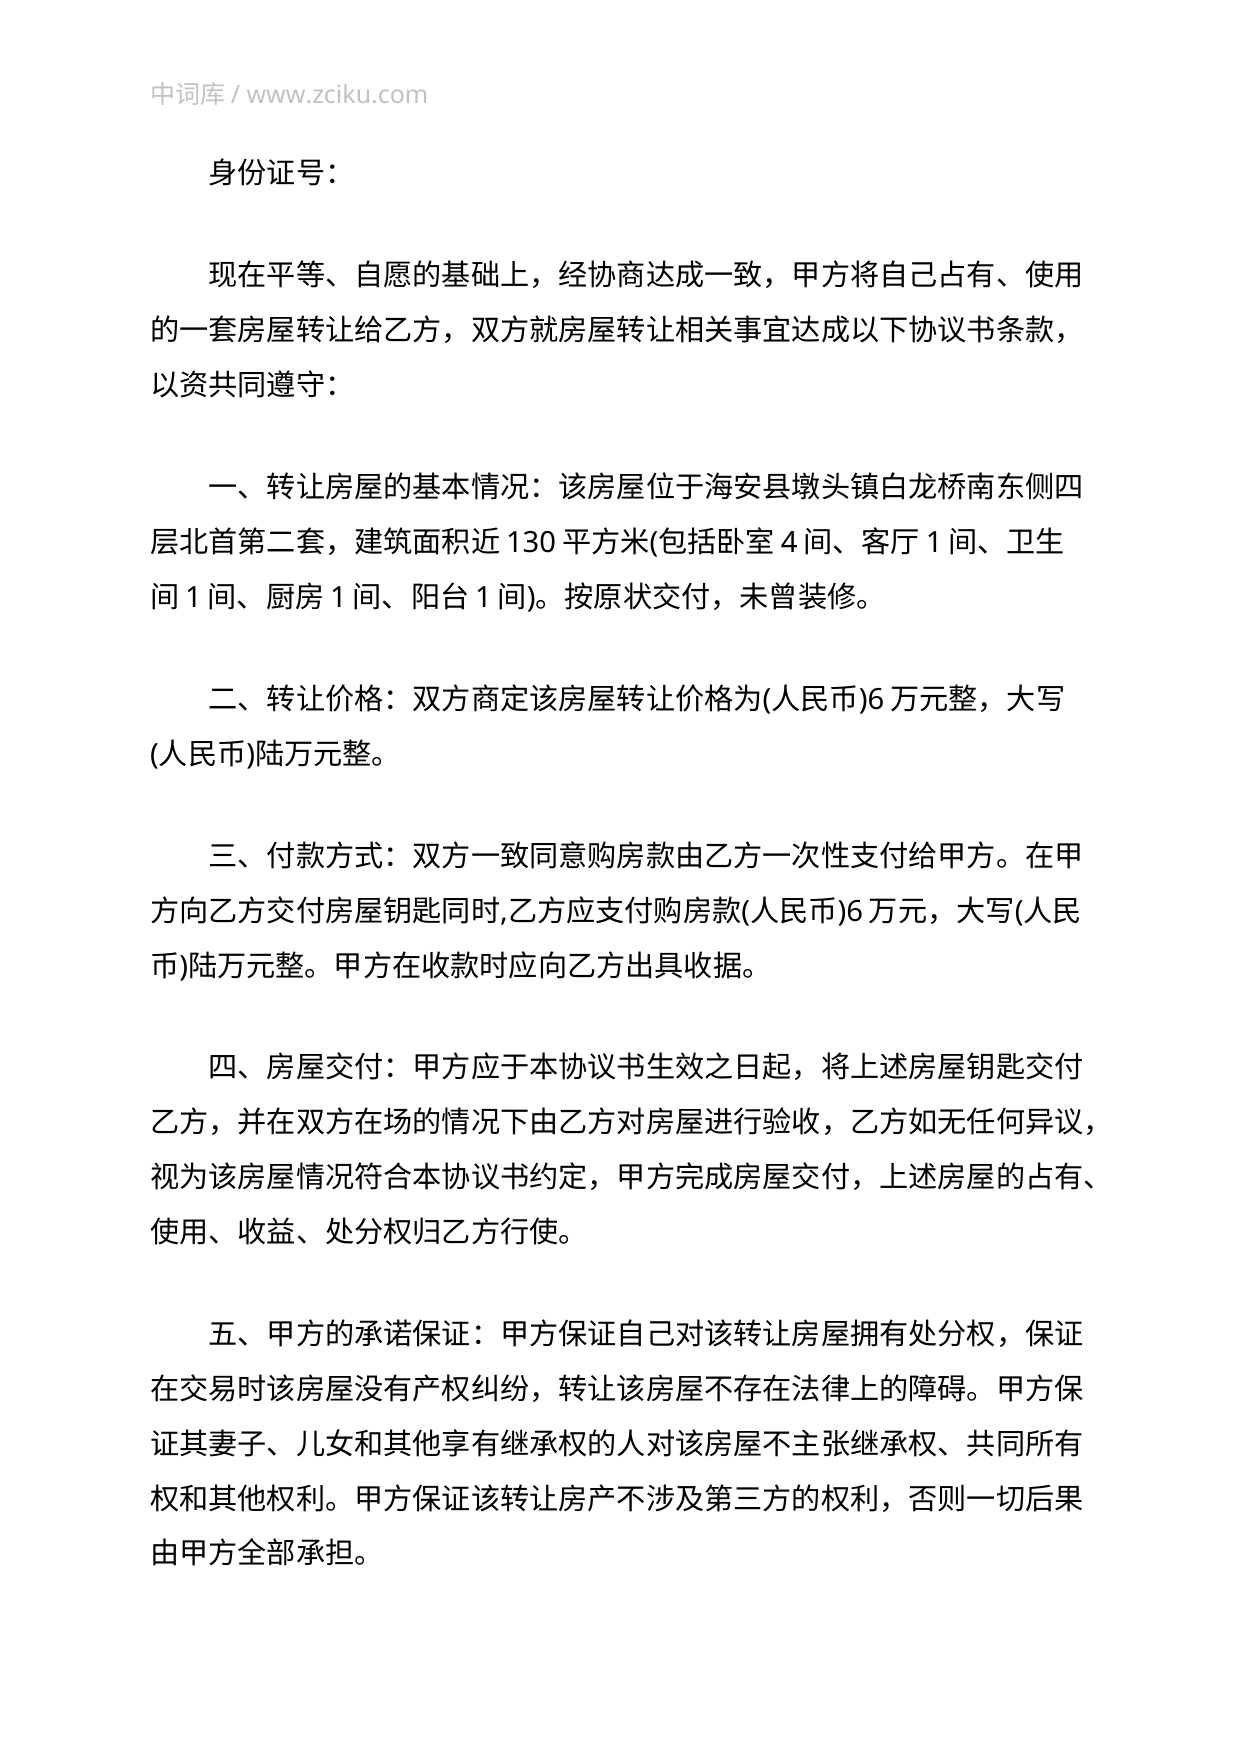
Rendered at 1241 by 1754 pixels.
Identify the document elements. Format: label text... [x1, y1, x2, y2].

text 一、转让房屋的基本情况：该房屋位于海安县墩头镇白龙桥南东侧四层北首第二套，建筑面积近130平方米(包括卧室4间、客厅1间、卫生间1间、厨房1间、阳台1间)。按原状交付，未曾装修。 [150, 463, 1090, 616]
text 现在平等、自愿的基础上，经协商达成一致，甲方将自己占有、使用的一套房屋转让给乙方，双方就房屋转让相关事宜达成以下协议书条款，以资共同遵守： [150, 252, 1090, 404]
text 四、房屋交付：甲方应于本协议书生效之日起，将上述房屋钥匙交付乙方，并在双方在场的情况下由乙方对房屋进行验收，乙方如无任何异议，视为该房屋情况符合本协议书约定，甲方完成房屋交付，上述房屋的占有、使用、收益、处分权归乙方行使。 [150, 1044, 1090, 1251]
text 三、付款方式：双方一致同意购房款由乙方一次性支付给甲方。在甲方向乙方交付房屋钥匙同时,乙方应支付购房款(人民币)6万元，大写(人民币)陆万元整。甲方在收款时应向乙方出具收据。 [150, 832, 1090, 984]
text 身份证号： [150, 150, 1090, 192]
text 五、甲方的承诺保证：甲方保证自己对该转让房屋拥有处分权，保证在交易时该房屋没有产权纠纷，转让该房屋不存在法律上的障碍。甲方保证其妻子、儿女和其他享有继承权的人对该房屋不主张继承权、共同所有权和其他权利。甲方保证该转让房产不涉及第三方的权利，否则一切后果由甲方全部承担。 [150, 1311, 1090, 1572]
text 二、转让价格：双方商定该房屋转让价格为(人民币)6万元整，大写(人民币)陆万元整。 [150, 675, 1090, 773]
